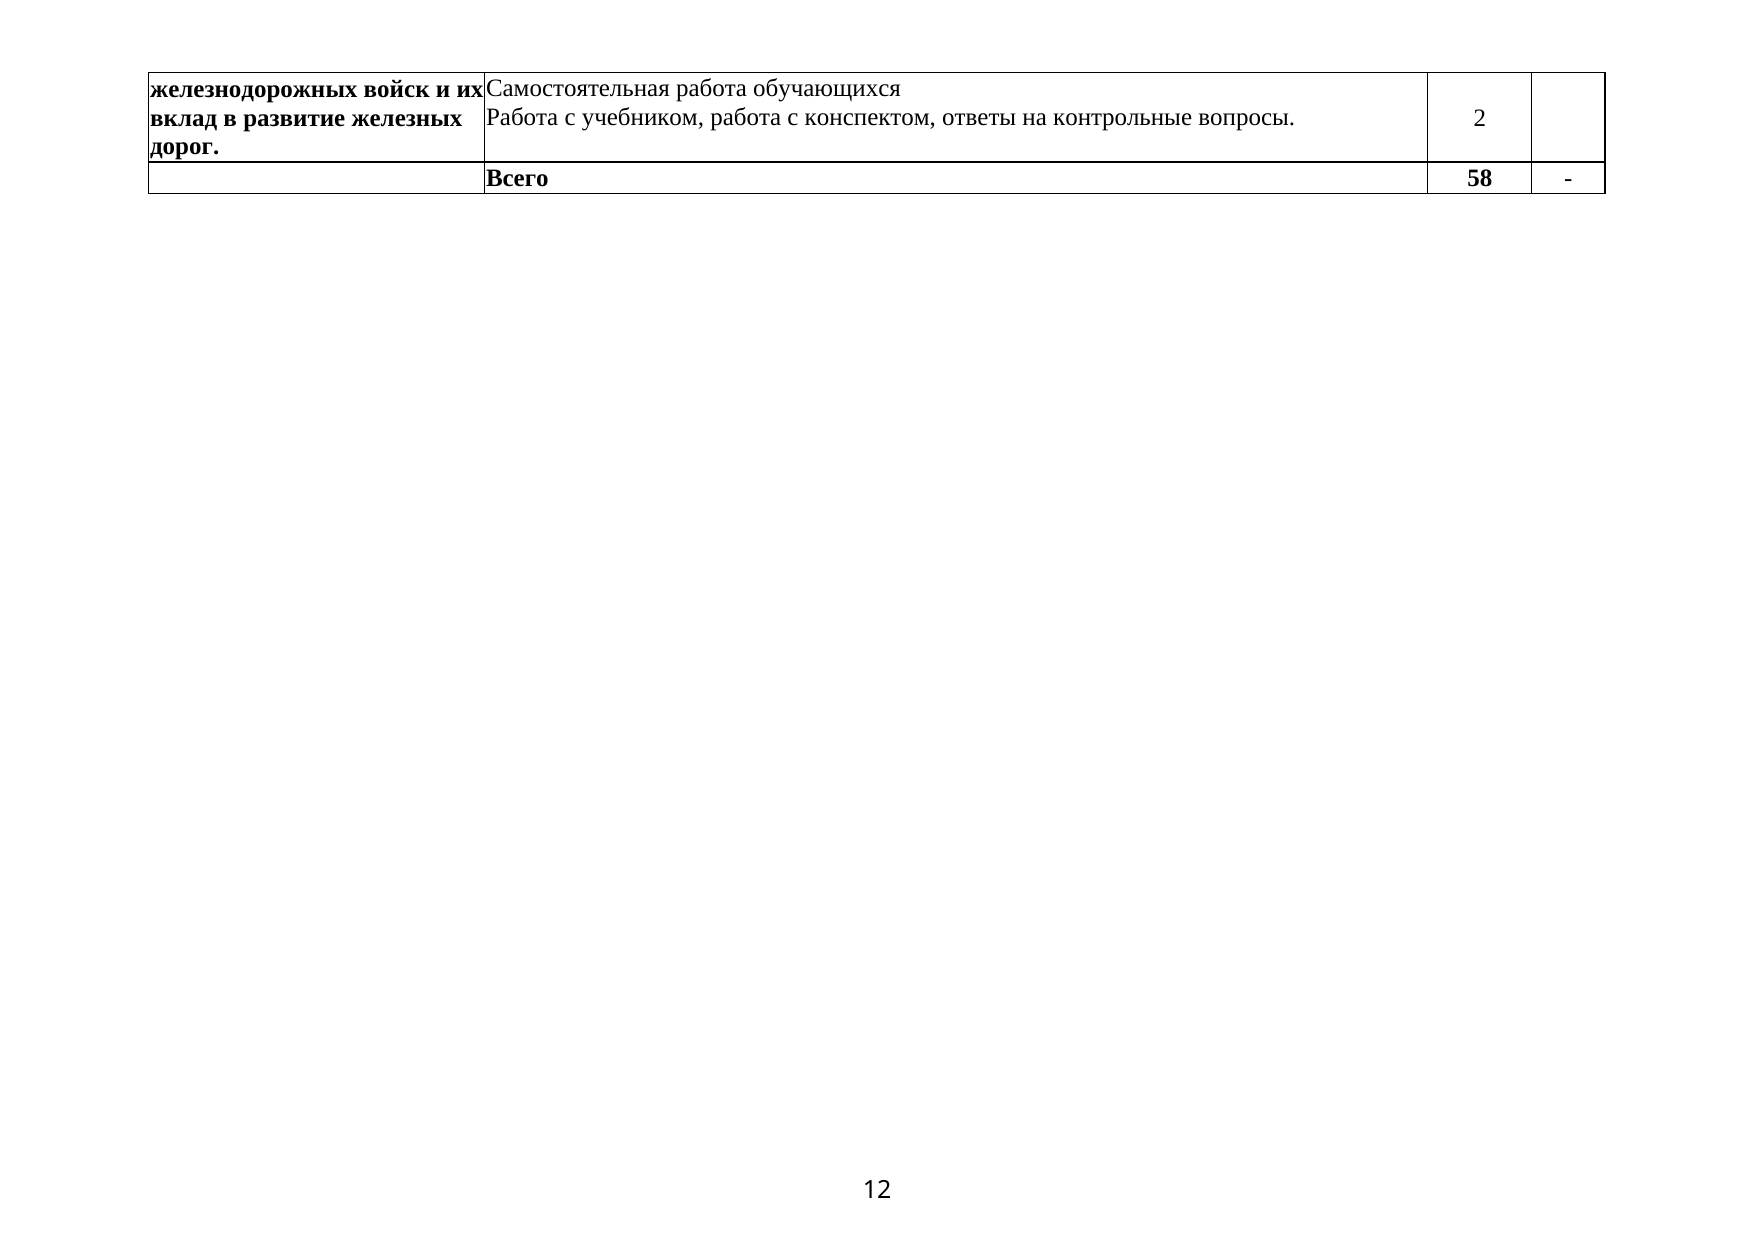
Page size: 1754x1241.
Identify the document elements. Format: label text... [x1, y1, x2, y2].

table_cell Всего [485, 163, 1427, 192]
table_header [1532, 73, 1604, 161]
table_cell [149, 163, 484, 192]
table_header Самостоятельная работа обучающихся Работа с учебником, работа с конспектом, ответы на контрольные вопросы. [485, 73, 1427, 161]
table_cell 58 [1428, 163, 1531, 192]
table_cell - [1532, 163, 1604, 192]
table_header 2 [1428, 73, 1531, 161]
table_header железнодорожных войск и их вклад в развитие железных дорог. [149, 73, 484, 161]
